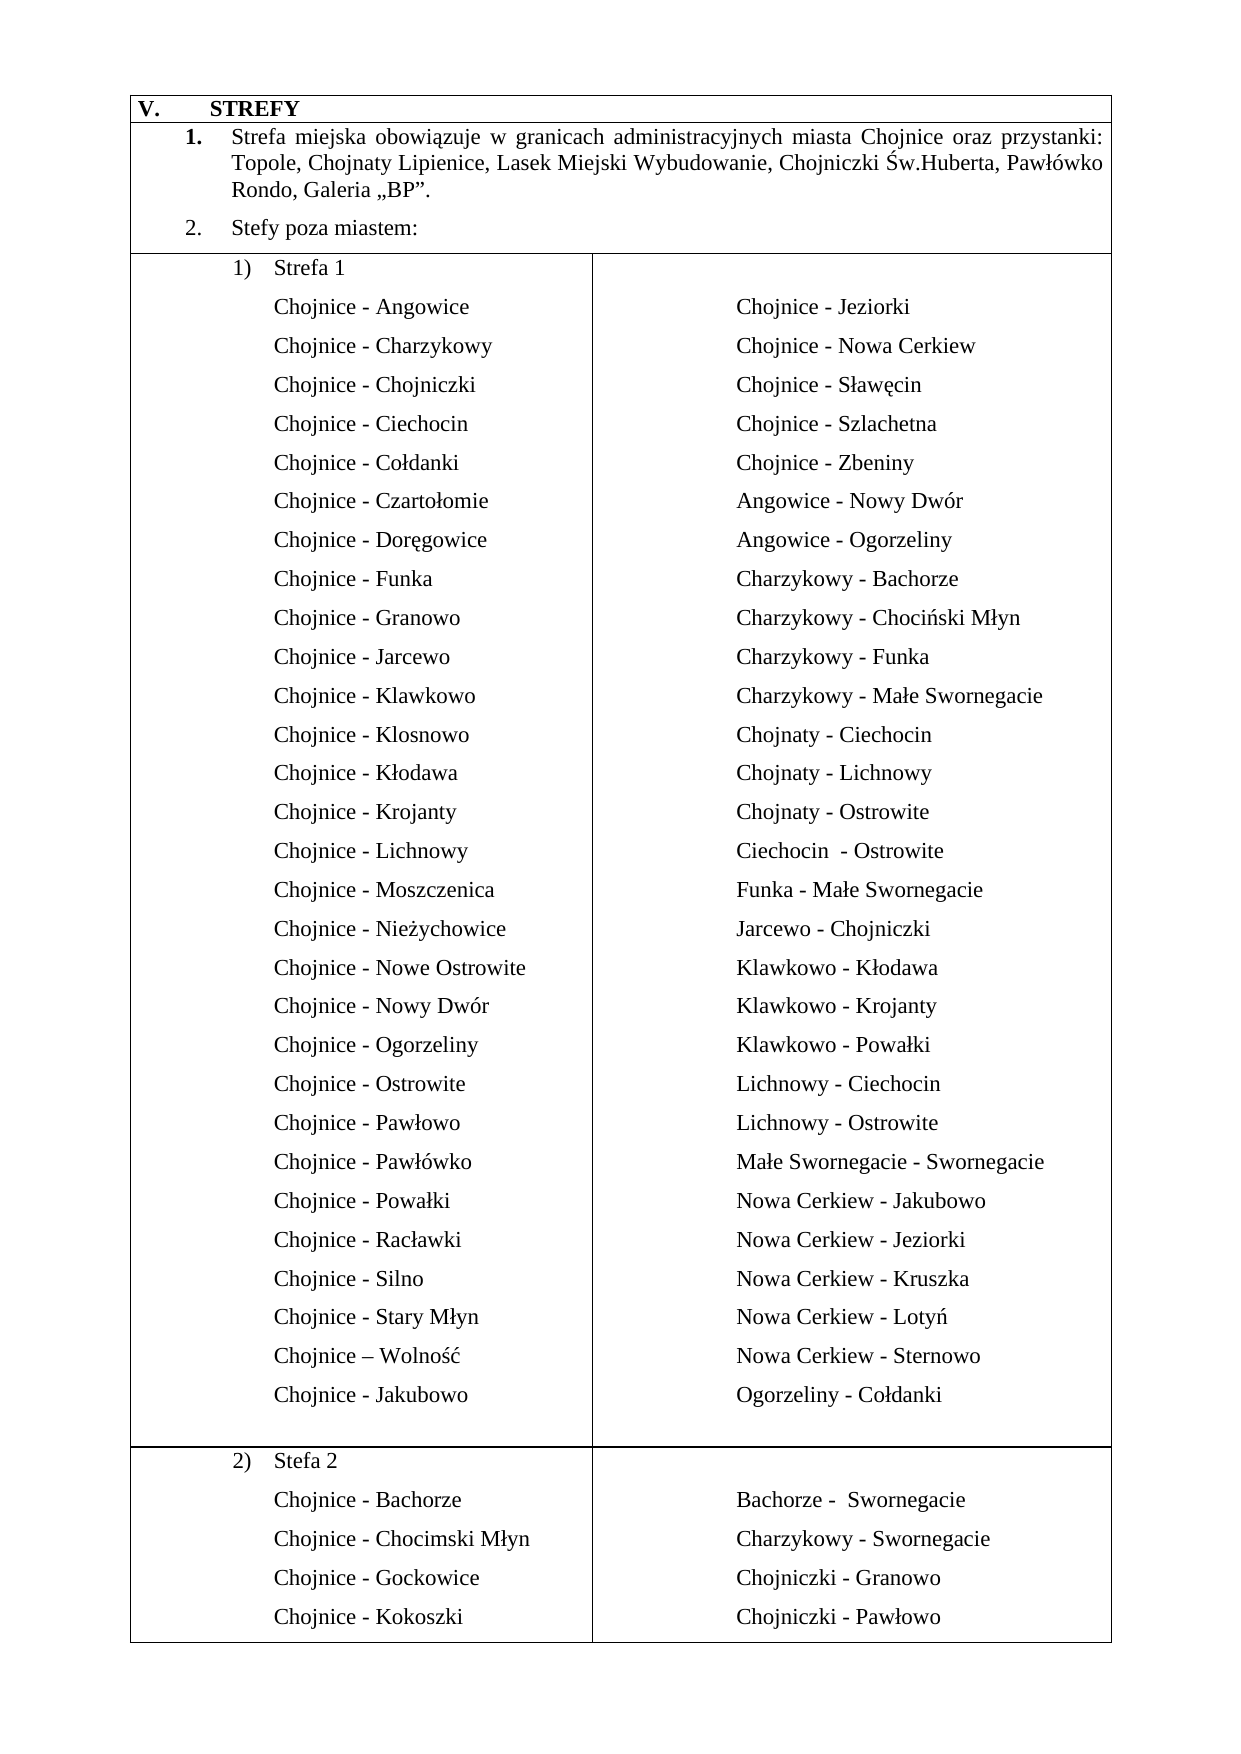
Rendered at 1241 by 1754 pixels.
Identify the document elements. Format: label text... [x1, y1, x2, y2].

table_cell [131, 1448, 592, 1642]
table_cell Strefa 1 Chojnice - Angowice Chojnice - Charzykowy Chojnice - Chojniczki Chojnice - Ciechocin Chojnice - Cołdanki Chojnice - Czartołomie Chojnice - Doręgowice Chojnice - Funka Chojnice - Granowo Chojnice - Jarcewo Chojnice - Klawkowo Chojnice - Klosnowo Chojnice - Kłodawa Chojnice - Krojanty Chojnice - Lichnowy Chojnice - Moszczenica Chojnice - Nieżychowice Chojnice - Nowe Ostrowite Chojnice - Nowy Dwór Chojnice - Ogorzeliny Chojnice - Ostrowite Chojnice - Pawłowo Chojnice - Pawłówko Chojnice - Powałki Chojnice - Racławki Chojnice - Silno Chojnice - Stary Młyn Chojnice – Wolność Chojnice - Jakubowo [131, 254, 592, 1446]
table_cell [593, 1448, 1111, 1642]
table_header STREFY [202, 96, 1111, 122]
table_cell Strefa miejska obowiązuje w granicach administracyjnych miasta Chojnice oraz przystanki: Topole, Chojnaty Lipienice, Lasek Miejski Wybudowanie, Chojniczki Św.Huberta, Pawłówko Rondo, Galeria „BP”. Stefy poza miastem: [131, 123, 1111, 253]
table_header V. [131, 96, 202, 122]
table_cell Chojnice - Jeziorki Chojnice - Nowa Cerkiew Chojnice - Sławęcin Chojnice - Szlachetna Chojnice - Zbeniny Angowice - Nowy Dwór Angowice - Ogorzeliny Charzykowy - Bachorze Charzykowy - Chociński Młyn Charzykowy - Funka Charzykowy - Małe Swornegacie Chojnaty - Ciechocin Chojnaty - Lichnowy Chojnaty - Ostrowite Ciechocin - Ostrowite Funka - Małe Swornegacie Jarcewo - Chojniczki Klawkowo - Kłodawa Klawkowo - Krojanty Klawkowo - Powałki Lichnowy - Ciechocin Lichnowy - Ostrowite Małe Swornegacie - Swornegacie Nowa Cerkiew - Jakubowo Nowa Cerkiew - Jeziorki Nowa Cerkiew - Kruszka Nowa Cerkiew - Lotyń Nowa Cerkiew - Sternowo Ogorzeliny - Cołdanki [593, 254, 1111, 1446]
